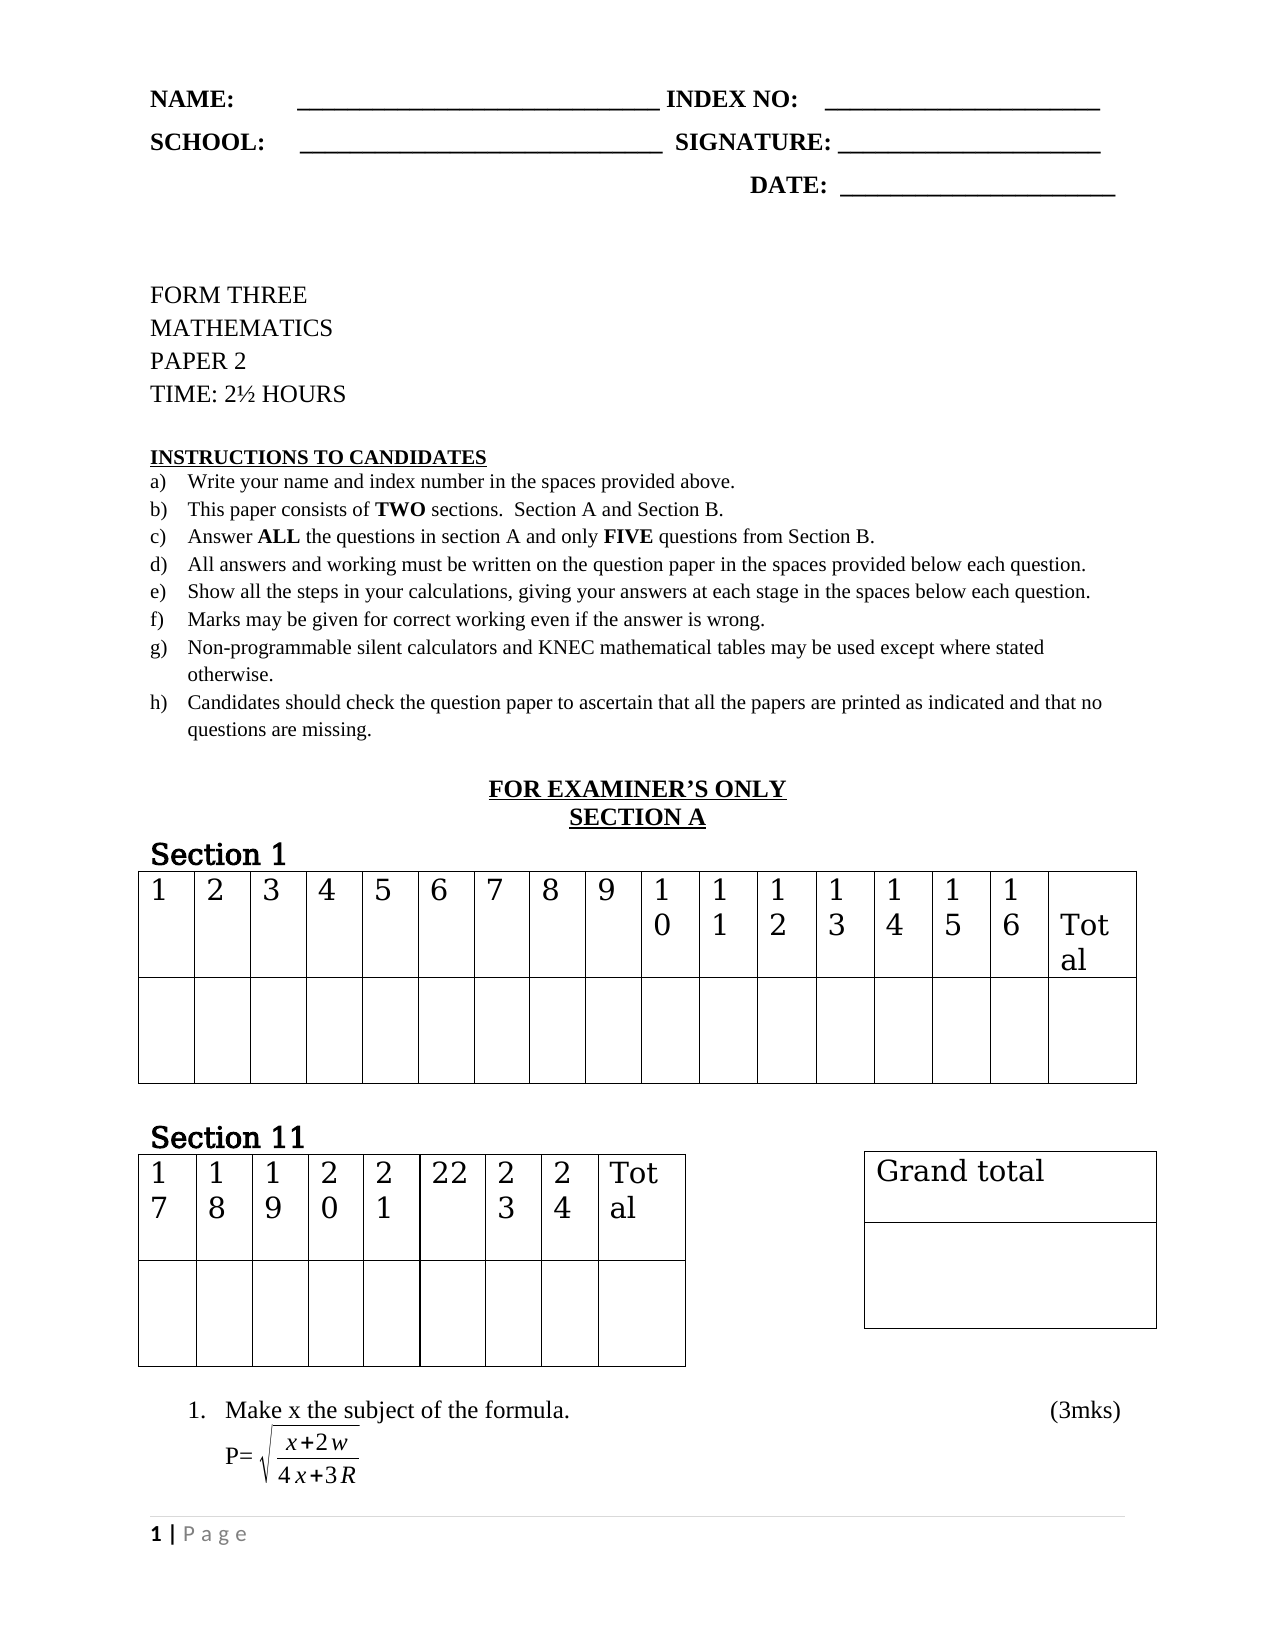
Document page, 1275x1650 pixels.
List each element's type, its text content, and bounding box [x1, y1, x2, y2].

table_cell [486, 1261, 541, 1366]
table_cell [933, 978, 990, 1083]
table_header 11 [700, 872, 757, 977]
table_header 16 [991, 872, 1048, 977]
list Candidates should check the question paper to ascertain that all the papers are printed as indicated and that no questions are missing. [150, 690, 1125, 741]
text DATE: ______________________ [675, 171, 1125, 199]
table_header 6 [419, 872, 474, 977]
table_header 24 [542, 1155, 598, 1260]
list This paper consists of TWO sections. Section A and Section B. [150, 497, 1125, 521]
table_cell [865, 1223, 1156, 1328]
table_cell [991, 978, 1048, 1083]
table_cell [139, 1261, 196, 1366]
table_cell [475, 978, 529, 1083]
text PAPER 2 [150, 346, 1125, 374]
table_header 21 [364, 1155, 419, 1260]
table_cell [542, 1261, 598, 1366]
table_cell [642, 978, 699, 1083]
table_header 23 [486, 1155, 541, 1260]
text NAME: _____________________________ INDEX NO: ______________________ [150, 84, 1125, 113]
list Non-programmable silent calculators and KNEC mathematical tables may be used except where stated otherwise. [150, 634, 1125, 686]
text TIME: 2½ HOURS [150, 379, 1125, 408]
table_header 10 [642, 872, 699, 977]
list P= [225, 1424, 1125, 1488]
table_header 1 [139, 872, 194, 977]
list Answer ALL the questions in section A and only FIVE questions from Section B. [150, 524, 1125, 548]
text MATHEMATICS [150, 313, 1125, 342]
table_cell [253, 1261, 308, 1366]
table_header 18 [197, 1155, 252, 1260]
list Marks may be given for correct working even if the answer is wrong. [150, 607, 1125, 631]
text Section 1 [150, 836, 1125, 871]
table_header 19 [253, 1155, 308, 1260]
table_header 15 [933, 872, 990, 977]
table_cell [307, 978, 362, 1083]
table_cell [700, 978, 757, 1083]
table_header 17 [139, 1155, 196, 1260]
table_cell [363, 978, 418, 1083]
table_cell [251, 978, 306, 1083]
table_header 13 [817, 872, 874, 977]
table_header 22 [421, 1155, 485, 1260]
table_header 14 [875, 872, 932, 977]
table_cell [197, 1261, 252, 1366]
table_cell [309, 1261, 363, 1366]
table_header Grand total [865, 1152, 1156, 1222]
text FORM THREE [150, 280, 1125, 308]
table_header 8 [530, 872, 585, 977]
table_header Total [1049, 872, 1136, 977]
list Show all the steps in your calculations, giving your answers at each stage in the spaces below each question. [150, 579, 1125, 603]
table_cell [1049, 978, 1136, 1083]
list Write your name and index number in the spaces provided above. [150, 469, 1125, 493]
table_cell [421, 1261, 485, 1366]
table_cell [875, 978, 932, 1083]
table_cell [419, 978, 474, 1083]
table_header 3 [251, 872, 306, 977]
table_cell [530, 978, 585, 1083]
table_cell [364, 1261, 419, 1366]
list Make x the subject of the formula. (3mks) [187, 1395, 1125, 1424]
text FOR EXAMINER’S ONLY [150, 774, 1125, 802]
table_cell [817, 978, 874, 1083]
text INSTRUCTIONS TO CANDIDATES [150, 445, 1125, 469]
table_cell [139, 978, 194, 1083]
table_cell [758, 978, 816, 1083]
table_cell [195, 978, 250, 1083]
table_cell [586, 978, 641, 1083]
text SCHOOL: _____________________________ SIGNATURE: _____________________ [150, 127, 1125, 156]
text SECTION A [150, 802, 1125, 831]
table_header Total [599, 1155, 685, 1260]
text Section 11 [150, 1119, 1125, 1154]
table_header 7 [475, 872, 529, 977]
table_header 4 [307, 872, 362, 977]
table_header 12 [758, 872, 816, 977]
table_header 20 [309, 1155, 363, 1260]
table_cell [599, 1261, 685, 1366]
table_header 9 [586, 872, 641, 977]
table_header 5 [363, 872, 418, 977]
list All answers and working must be written on the question paper in the spaces provided below each question. [150, 552, 1125, 576]
table_header 2 [195, 872, 250, 977]
